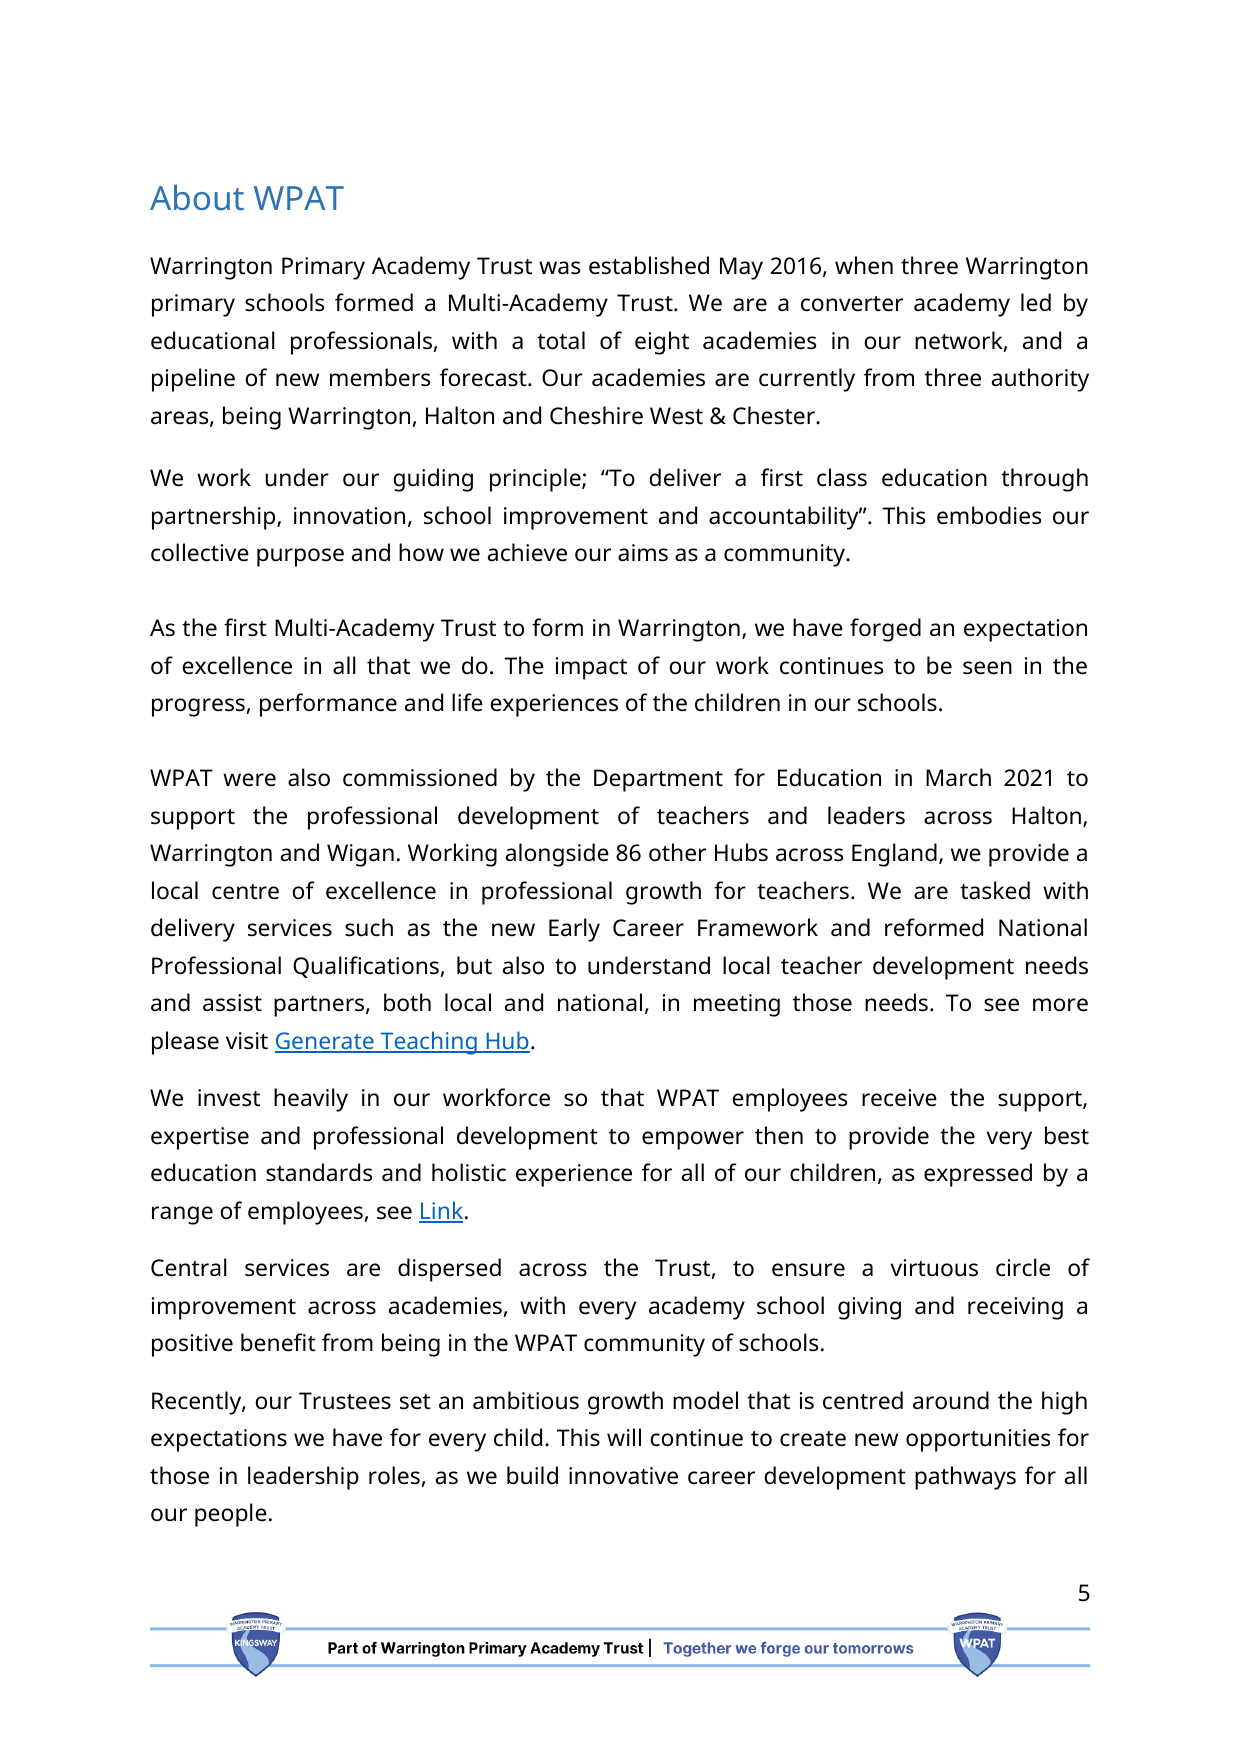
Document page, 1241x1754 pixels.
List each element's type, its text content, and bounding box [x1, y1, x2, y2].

text Recently, our Trustees set an ambitious growth model that is centred around the high expectations we have for every child. This will continue to create new opportunities for those in leadership roles, as we build innovative career development pathways for all our people. [150, 1379, 1090, 1529]
text Central services are dispersed across the Trust, to ensure a virtuous circle of improvement across academies, with every academy school giving and receiving a positive benefit from being in the WPAT community of schools. [150, 1246, 1090, 1359]
subtitle About WPAT [150, 175, 1090, 220]
picture [150, 1608, 1091, 1681]
text Warrington Primary Academy Trust was established May 2016, when three Warrington primary schools formed a Multi-Academy Trust. We are a converter academy led by educational professionals, with a total of eight academies in our network, and a pipeline of new members forecast. Our academies are currently from three authority areas, being Warrington, Halton and Cheshire West & Chester. [150, 244, 1090, 431]
text We work under our guiding principle; “To deliver a first class education through partnership, innovation, school improvement and accountability”. This embodies our collective purpose and how we achieve our aims as a community. [150, 456, 1090, 569]
text WPAT were also commissioned by the Department for Education in March 2021 to support the professional development of teachers and leaders across Halton, Warrington and Wigan. Working alongside 86 other Hubs across England, we provide a local centre of excellence in professional growth for teachers. We are tasked with delivery services such as the new Early Career Framework and reformed National Professional Qualifications, but also to understand local teacher development needs and assist partners, both local and national, in meeting those needs. To see more please visit Generate Teaching Hub. [150, 756, 1090, 1056]
text We invest heavily in our workforce so that WPAT employees receive the support, expertise and professional development to empower then to provide the very best education standards and holistic experience for all of our children, as expressed by a range of employees, see Link. [150, 1076, 1090, 1226]
text As the first Multi-Academy Trust to form in Warrington, we have forged an expectation of excellence in all that we do. The impact of our work continues to be seen in the progress, performance and life experiences of the children in our schools. [150, 606, 1090, 719]
